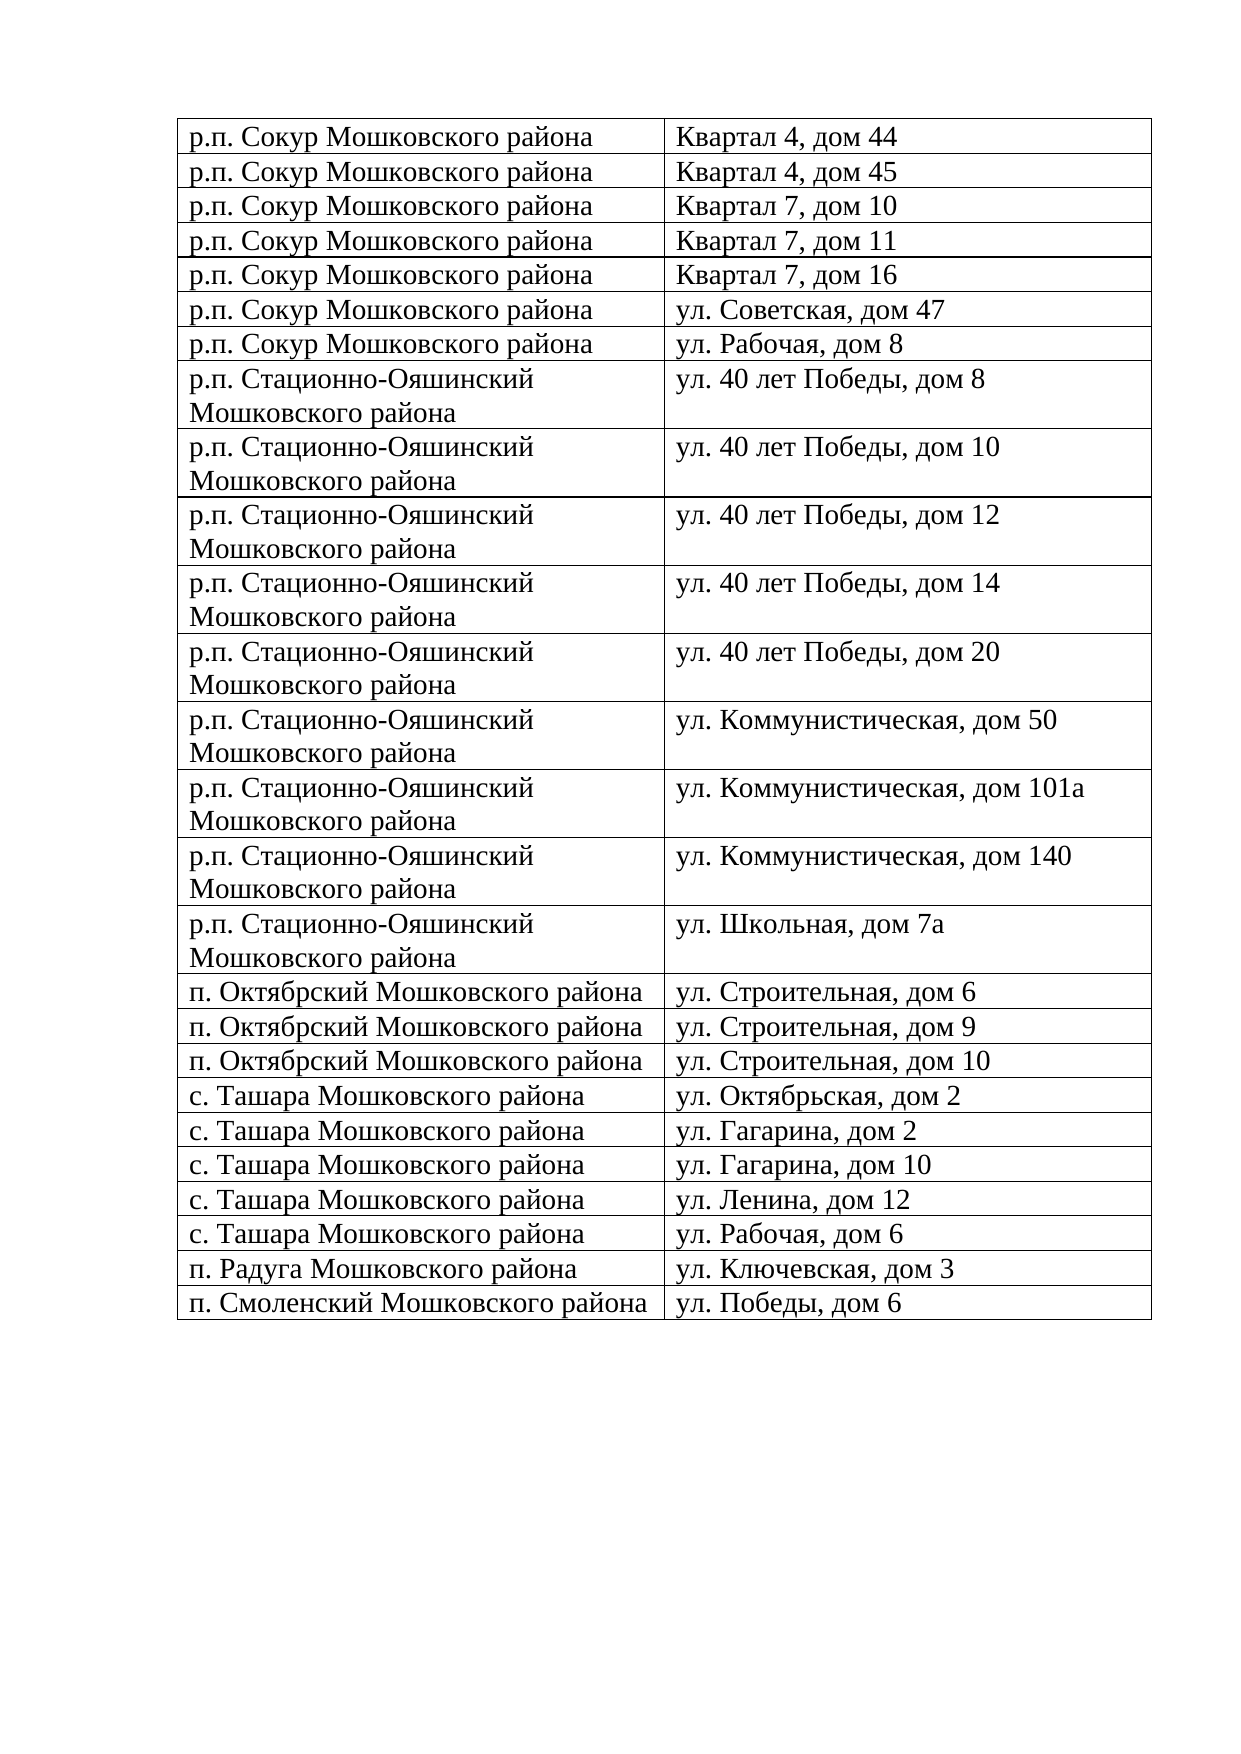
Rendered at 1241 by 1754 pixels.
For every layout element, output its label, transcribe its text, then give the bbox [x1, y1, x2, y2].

table_cell р.п. Стационно-Ояшинский Мошковского района [178, 838, 664, 905]
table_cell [178, 119, 664, 153]
table_cell ул. Рабочая, дом 6 [665, 1216, 1151, 1250]
table_cell р.п. Сокур Мошковского района [178, 327, 664, 360]
table_cell с. Ташара Мошковского района [178, 1216, 664, 1250]
table_cell с. Ташара Мошковского района [178, 1147, 664, 1181]
table_cell с. Ташара Мошковского района [178, 1182, 664, 1215]
table_cell с. Ташара Мошковского района [178, 1113, 664, 1146]
table_cell Квартал 4, дом 45 [665, 154, 1151, 187]
table_cell ул. Школьная, дом 7а [665, 906, 1151, 973]
table_cell ул. Строительная, дом 10 [665, 1044, 1151, 1077]
table_cell р.п. Сокур Мошковского района [178, 292, 664, 326]
table_cell ул. 40 лет Победы, дом 20 [665, 634, 1151, 701]
table_cell ул. Ключевская, дом 3 [665, 1251, 1151, 1284]
table_cell ул. 40 лет Победы, дом 8 [665, 361, 1151, 428]
table_cell ул. Ленина, дом 12 [665, 1182, 1151, 1215]
table_cell р.п. Стационно-Ояшинский Мошковского района [178, 634, 664, 701]
table_cell р.п. Сокур Мошковского района [178, 188, 664, 222]
table_cell ул. Коммунистическая, дом 101а [665, 770, 1151, 837]
table_cell п. Радуга Мошковского района [178, 1251, 664, 1284]
table_cell ул. Строительная, дом 9 [665, 1009, 1151, 1042]
table_cell ул. Коммунистическая, дом 140 [665, 838, 1151, 905]
table_cell ул. 40 лет Победы, дом 14 [665, 566, 1151, 633]
table_cell ул. Гагарина, дом 10 [665, 1147, 1151, 1181]
table_cell ул. 40 лет Победы, дом 12 [665, 498, 1151, 564]
table_cell ул. 40 лет Победы, дом 10 [665, 429, 1151, 496]
table_cell р.п. Стационно-Ояшинский Мошковского района [178, 906, 664, 973]
table_cell ул. Строительная, дом 6 [665, 974, 1151, 1008]
table_cell с. Ташара Мошковского района [178, 1078, 664, 1112]
table_cell р.п. Сокур Мошковского района [178, 258, 664, 291]
table_cell Квартал 7, дом 10 [665, 188, 1151, 222]
table_cell Квартал 7, дом 16 [665, 258, 1151, 291]
table_cell Квартал 7, дом 11 [665, 223, 1151, 256]
table_cell п. Октябрский Мошковского района [178, 1044, 664, 1077]
table_cell Квартал 4, дом 44 [665, 119, 1151, 153]
table_cell р.п. Стационно-Ояшинский Мошковского района [178, 361, 664, 428]
table_cell ул. Гагарина, дом 2 [665, 1113, 1151, 1146]
table_cell ул. Рабочая, дом 8 [665, 327, 1151, 360]
table_cell ул. Октябрьская, дом 2 [665, 1078, 1151, 1112]
table_cell р.п. Стационно-Ояшинский Мошковского района [178, 770, 664, 837]
table_cell р.п. Сокур Мошковского района [178, 154, 664, 187]
table_cell ул. Коммунистическая, дом 50 [665, 702, 1151, 769]
table_cell ул. Советская, дом 47 [665, 292, 1151, 326]
table_cell п. Октябрский Мошковского района [178, 974, 664, 1008]
table_cell р.п. Стационно-Ояшинский Мошковского района [178, 702, 664, 769]
table_cell п. Октябрский Мошковского района [178, 1009, 664, 1042]
table_cell р.п. Стационно-Ояшинский Мошковского района [178, 566, 664, 633]
table_cell п. Смоленский Мошковского района [178, 1286, 664, 1319]
table_cell р.п. Стационно-Ояшинский Мошковского района [178, 498, 664, 564]
table_cell ул. Победы, дом 6 [665, 1286, 1151, 1319]
table_cell р.п. Стационно-Ояшинский Мошковского района [178, 429, 664, 496]
table_cell р.п. Сокур Мошковского района [178, 223, 664, 256]
